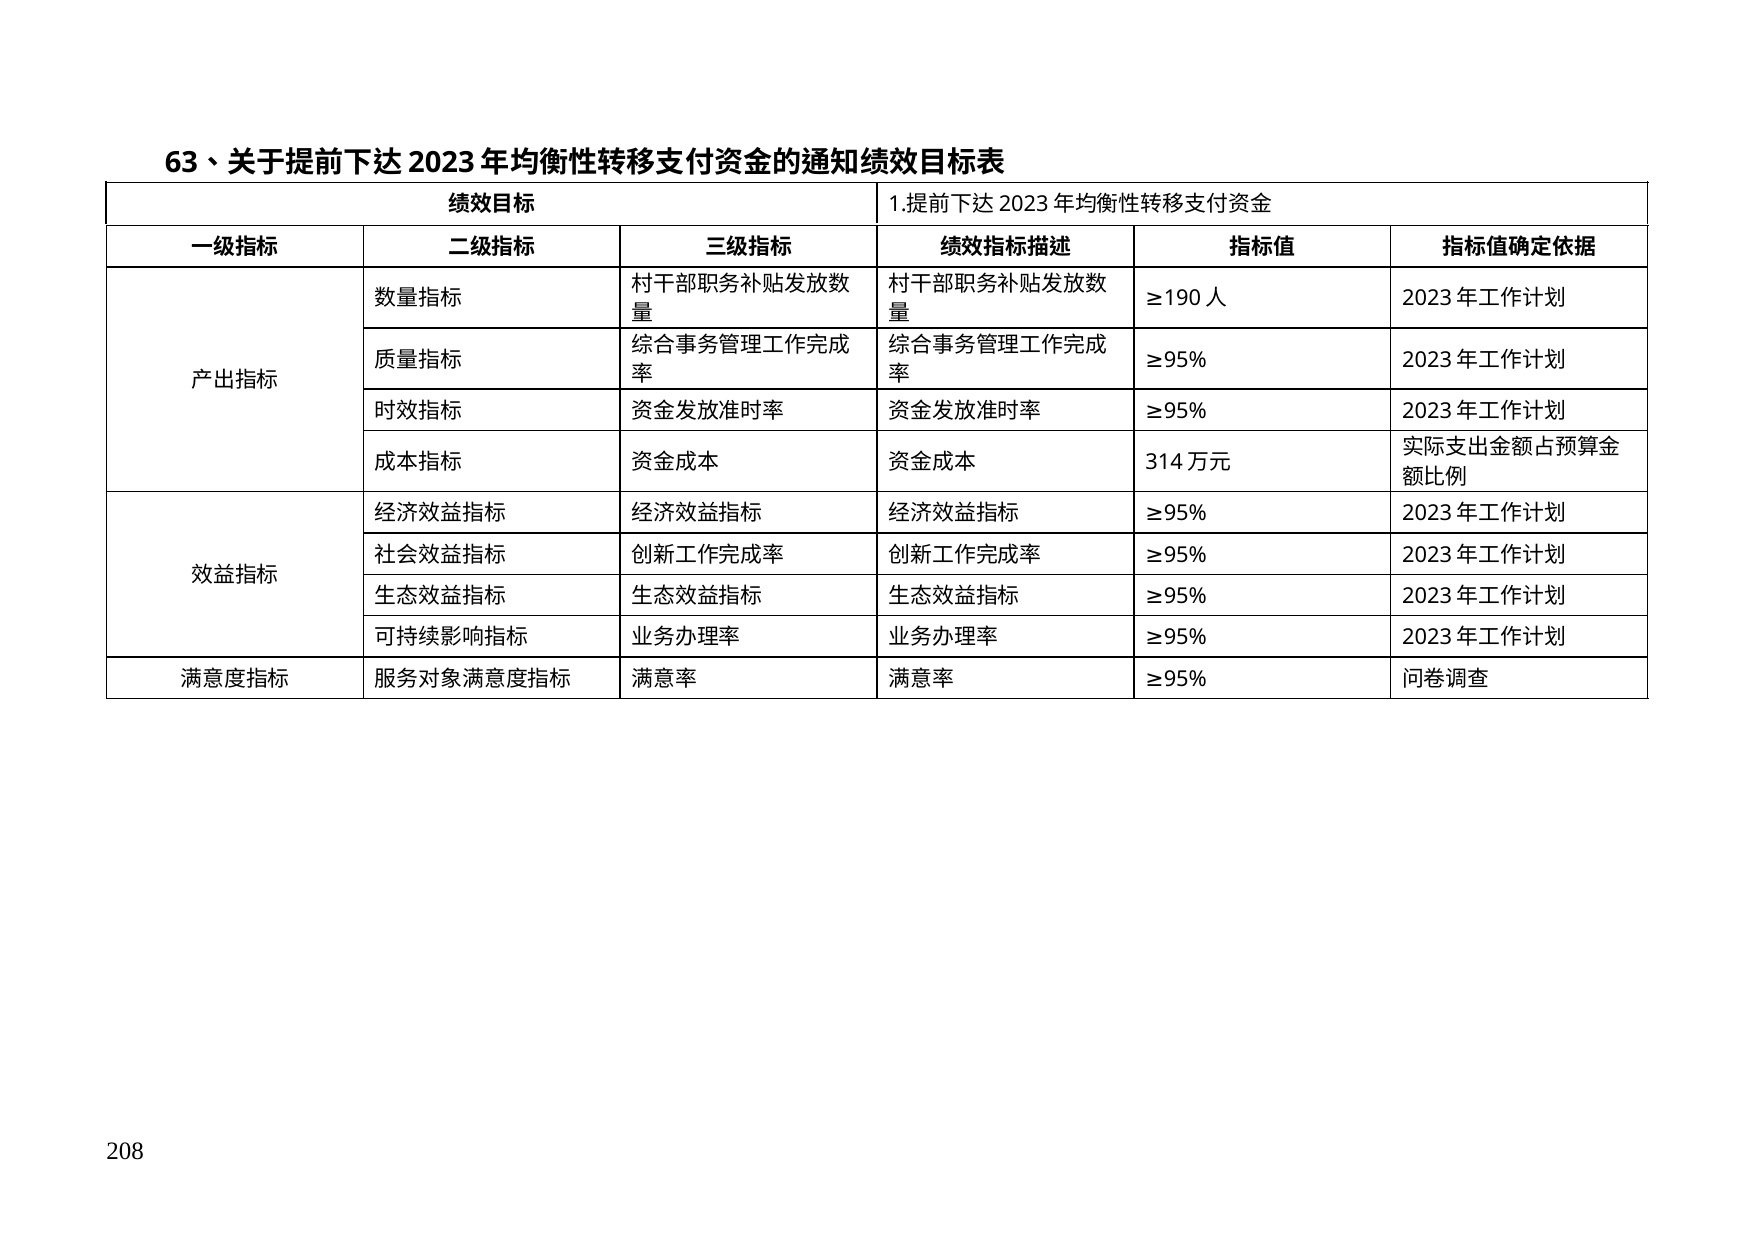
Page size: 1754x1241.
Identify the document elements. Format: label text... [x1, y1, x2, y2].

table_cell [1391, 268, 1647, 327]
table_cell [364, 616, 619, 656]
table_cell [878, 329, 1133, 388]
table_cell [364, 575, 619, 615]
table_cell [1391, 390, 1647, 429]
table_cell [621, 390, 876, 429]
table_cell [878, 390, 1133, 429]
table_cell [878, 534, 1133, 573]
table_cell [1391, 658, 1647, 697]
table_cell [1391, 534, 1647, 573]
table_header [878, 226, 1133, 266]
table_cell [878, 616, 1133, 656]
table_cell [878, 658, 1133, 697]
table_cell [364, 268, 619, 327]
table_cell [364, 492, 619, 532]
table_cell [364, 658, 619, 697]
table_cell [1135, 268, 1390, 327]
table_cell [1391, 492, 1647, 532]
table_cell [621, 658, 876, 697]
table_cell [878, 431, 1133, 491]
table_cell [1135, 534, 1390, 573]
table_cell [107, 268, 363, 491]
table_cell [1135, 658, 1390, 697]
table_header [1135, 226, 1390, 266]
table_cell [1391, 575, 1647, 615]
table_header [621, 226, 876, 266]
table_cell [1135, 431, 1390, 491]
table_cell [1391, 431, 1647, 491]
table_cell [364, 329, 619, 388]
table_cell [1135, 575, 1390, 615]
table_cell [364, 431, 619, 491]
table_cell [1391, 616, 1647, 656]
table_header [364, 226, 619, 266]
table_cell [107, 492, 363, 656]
text 63、关于提前下达2023年均衡性转移支付资金的通知绩效目标表 [106, 142, 1648, 181]
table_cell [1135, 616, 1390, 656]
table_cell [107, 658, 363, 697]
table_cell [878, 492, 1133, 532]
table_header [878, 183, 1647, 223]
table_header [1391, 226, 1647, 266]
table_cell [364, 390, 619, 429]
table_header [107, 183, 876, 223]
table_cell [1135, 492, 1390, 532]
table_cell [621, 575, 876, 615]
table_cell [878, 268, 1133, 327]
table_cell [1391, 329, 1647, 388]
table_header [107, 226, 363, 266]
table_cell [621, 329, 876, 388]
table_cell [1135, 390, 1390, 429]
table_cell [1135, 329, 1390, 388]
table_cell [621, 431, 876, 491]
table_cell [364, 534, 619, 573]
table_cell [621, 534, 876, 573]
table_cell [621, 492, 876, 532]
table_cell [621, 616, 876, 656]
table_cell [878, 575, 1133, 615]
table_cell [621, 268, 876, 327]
